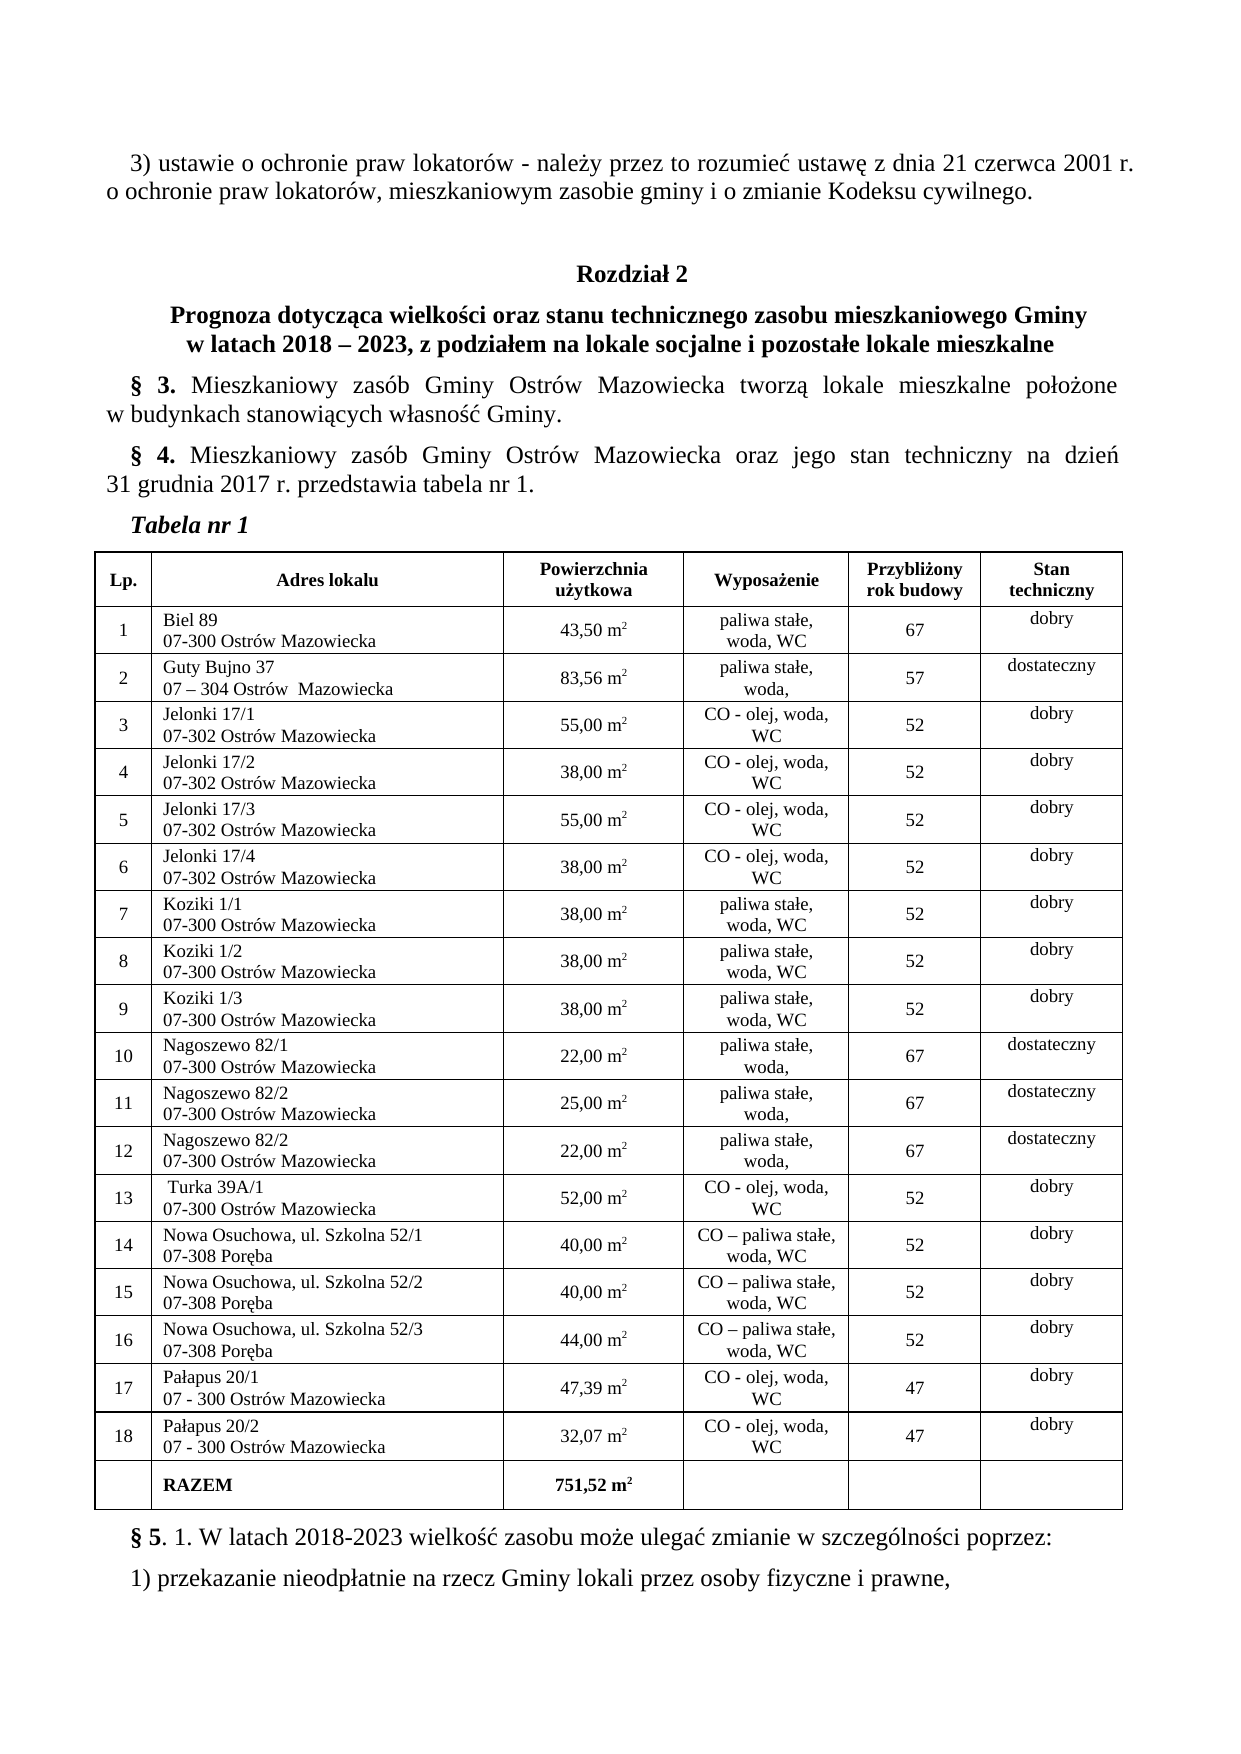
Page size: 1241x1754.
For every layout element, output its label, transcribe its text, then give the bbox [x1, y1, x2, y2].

table_cell dobry [981, 1316, 1122, 1363]
table_cell 17 [96, 1364, 151, 1411]
table_cell 8 [96, 938, 151, 984]
table_cell dobry [981, 1413, 1122, 1460]
table_cell 751,52 m2 [504, 1461, 683, 1509]
table_cell 38,00 m2 [504, 938, 683, 984]
table_cell Turka 39A/1 07-300 Ostrów Mazowiecka [152, 1175, 503, 1221]
table_cell dobry [981, 844, 1122, 890]
table_cell 52 [849, 985, 980, 1032]
text Tabela nr 1 [106, 510, 1134, 539]
table_cell 18 [96, 1413, 151, 1460]
text Prognoza dotycząca wielkości oraz stanu technicznego zasobu mieszkaniowego Gminy w latach 2018 – 2023, z podziałem na lokale socjalne i pozostałe lokale mieszkalne [106, 300, 1134, 358]
table_cell 3 [96, 702, 151, 748]
table_cell CO – paliwa stałe, woda, WC [684, 1222, 848, 1268]
table_cell 47 [849, 1413, 980, 1460]
table_header Stan techniczny [981, 553, 1122, 606]
table_cell 15 [96, 1269, 151, 1315]
table_cell dobry [981, 985, 1122, 1032]
table_cell CO - olej, woda, WC [684, 1413, 848, 1460]
table_cell 14 [96, 1222, 151, 1268]
table_cell dobry [981, 749, 1122, 795]
table_cell 57 [849, 654, 980, 701]
table_cell dobry [981, 1175, 1122, 1221]
table_cell Nowa Osuchowa, ul. Szkolna 52/2 07-308 Poręba [152, 1269, 503, 1315]
table_cell dostateczny [981, 654, 1122, 701]
table_cell 67 [849, 1033, 980, 1079]
table_cell paliwa stałe, woda, WC [684, 607, 848, 653]
text § 5. 1. W latach 2018-2023 wielkość zasobu może ulegać zmianie w szczególności poprzez: [106, 1522, 1134, 1551]
table_header Wyposażenie [684, 553, 848, 606]
table_cell Biel 89 07-300 Ostrów Mazowiecka [152, 607, 503, 653]
table_cell dostateczny [981, 1033, 1122, 1079]
table_cell paliwa stałe, woda, [684, 1033, 848, 1079]
table_cell Nagoszewo 82/2 07-300 Ostrów Mazowiecka [152, 1080, 503, 1126]
table_cell Guty Bujno 37 07 – 304 Ostrów Mazowiecka [152, 654, 503, 701]
table_cell [981, 1461, 1122, 1509]
table_header Lp. [96, 553, 151, 606]
table_cell 7 [96, 891, 151, 937]
table_cell 9 [96, 985, 151, 1032]
table_cell 2 [96, 654, 151, 701]
table_cell dobry [981, 1269, 1122, 1315]
table_cell Pałapus 20/2 07 - 300 Ostrów Mazowiecka [152, 1413, 503, 1460]
table_cell 10 [96, 1033, 151, 1079]
table_cell 22,00 m2 [504, 1127, 683, 1173]
table_cell 52 [849, 1316, 980, 1363]
table_cell 11 [96, 1080, 151, 1126]
text Rozdział 2 [106, 259, 1134, 288]
table_cell dobry [981, 1364, 1122, 1411]
table_cell CO - olej, woda, WC [684, 749, 848, 795]
table_cell 32,07 m2 [504, 1413, 683, 1460]
table_cell CO - olej, woda, WC [684, 1175, 848, 1221]
table_cell Koziki 1/3 07-300 Ostrów Mazowiecka [152, 985, 503, 1032]
table_cell 44,00 m2 [504, 1316, 683, 1363]
table_cell 67 [849, 1080, 980, 1126]
table_cell Nowa Osuchowa, ul. Szkolna 52/3 07-308 Poręba [152, 1316, 503, 1363]
table_cell CO - olej, woda, WC [684, 702, 848, 748]
table_cell Jelonki 17/4 07-302 Ostrów Mazowiecka [152, 844, 503, 890]
table_cell 55,00 m2 [504, 796, 683, 842]
table_cell 52 [849, 749, 980, 795]
table_cell 83,56 m2 [504, 654, 683, 701]
table_cell 4 [96, 749, 151, 795]
table_cell 25,00 m2 [504, 1080, 683, 1126]
table_cell 43,50 m2 [504, 607, 683, 653]
table_cell CO – paliwa stałe, woda, WC [684, 1269, 848, 1315]
table_header Adres lokalu [152, 553, 503, 606]
table_cell 38,00 m2 [504, 844, 683, 890]
table_cell dostateczny [981, 1080, 1122, 1126]
table_cell [684, 1461, 848, 1509]
table_cell 13 [96, 1175, 151, 1221]
text 3) ustawie o ochronie praw lokatorów - należy przez to rozumieć ustawę z dnia 21 czerwca 2001 r. o ochronie praw lokatorów, mieszkaniowym zasobie gminy i o zmianie Kodeksu cywilnego. [106, 148, 1134, 205]
table_cell CO - olej, woda, WC [684, 796, 848, 842]
text § 3. Mieszkaniowy zasób Gminy Ostrów Mazowiecka tworzą lokale mieszkalne położone w budynkach stanowiących własność Gminy. [106, 370, 1134, 428]
table_cell 52 [849, 891, 980, 937]
table_cell paliwa stałe, woda, WC [684, 891, 848, 937]
table_cell Jelonki 17/3 07-302 Ostrów Mazowiecka [152, 796, 503, 842]
table_cell dostateczny [981, 1127, 1122, 1173]
table_cell paliwa stałe, woda, [684, 654, 848, 701]
table_cell Pałapus 20/1 07 - 300 Ostrów Mazowiecka [152, 1364, 503, 1411]
table_cell 12 [96, 1127, 151, 1173]
table_cell 52 [849, 938, 980, 984]
table_cell 5 [96, 796, 151, 842]
table_cell paliwa stałe, woda, [684, 1127, 848, 1173]
table_cell 52 [849, 1222, 980, 1268]
table_cell Nowa Osuchowa, ul. Szkolna 52/1 07-308 Poręba [152, 1222, 503, 1268]
table_cell dobry [981, 607, 1122, 653]
table_cell dobry [981, 702, 1122, 748]
table_cell RAZEM [152, 1461, 503, 1509]
table_cell 47 [849, 1364, 980, 1411]
table_cell paliwa stałe, woda, WC [684, 985, 848, 1032]
text 1) przekazanie nieodpłatnie na rzecz Gminy lokali przez osoby fizyczne i prawne, [106, 1563, 1134, 1592]
table_cell 52 [849, 1175, 980, 1221]
table_cell CO – paliwa stałe, woda, WC [684, 1316, 848, 1363]
table_cell 52 [849, 702, 980, 748]
table_cell 67 [849, 607, 980, 653]
text § 4. Mieszkaniowy zasób Gminy Ostrów Mazowiecka oraz jego stan techniczny na dzień 31 grudnia 2017 r. przedstawia tabela nr 1. [106, 440, 1134, 498]
table_cell 52 [849, 844, 980, 890]
table_cell 55,00 m2 [504, 702, 683, 748]
table_cell 38,00 m2 [504, 749, 683, 795]
table_cell 52 [849, 796, 980, 842]
table_cell CO - olej, woda, WC [684, 844, 848, 890]
table_cell paliwa stałe, woda, WC [684, 938, 848, 984]
table_cell dobry [981, 796, 1122, 842]
table_cell Jelonki 17/1 07-302 Ostrów Mazowiecka [152, 702, 503, 748]
table_cell Nagoszewo 82/2 07-300 Ostrów Mazowiecka [152, 1127, 503, 1173]
table_cell 1 [96, 607, 151, 653]
table_cell 52,00 m2 [504, 1175, 683, 1221]
table_cell 6 [96, 844, 151, 890]
table_cell dobry [981, 891, 1122, 937]
table_cell 22,00 m2 [504, 1033, 683, 1079]
table_cell 40,00 m2 [504, 1222, 683, 1268]
table_cell 47,39 m2 [504, 1364, 683, 1411]
table_cell Nagoszewo 82/1 07-300 Ostrów Mazowiecka [152, 1033, 503, 1079]
table_header Przybliżony rok budowy [849, 553, 980, 606]
table_cell 52 [849, 1269, 980, 1315]
table_cell Jelonki 17/2 07-302 Ostrów Mazowiecka [152, 749, 503, 795]
table_cell [849, 1461, 980, 1509]
table_cell Koziki 1/2 07-300 Ostrów Mazowiecka [152, 938, 503, 984]
table_cell dobry [981, 938, 1122, 984]
table_cell 38,00 m2 [504, 891, 683, 937]
table_cell 67 [849, 1127, 980, 1173]
table_cell 38,00 m2 [504, 985, 683, 1032]
table_cell [96, 1461, 151, 1509]
table_cell CO - olej, woda, WC [684, 1364, 848, 1411]
table_header Powierzchnia użytkowa [504, 553, 683, 606]
table_cell dobry [981, 1222, 1122, 1268]
table_cell Koziki 1/1 07-300 Ostrów Mazowiecka [152, 891, 503, 937]
table_cell 16 [96, 1316, 151, 1363]
table_cell 40,00 m2 [504, 1269, 683, 1315]
table_cell paliwa stałe, woda, [684, 1080, 848, 1126]
